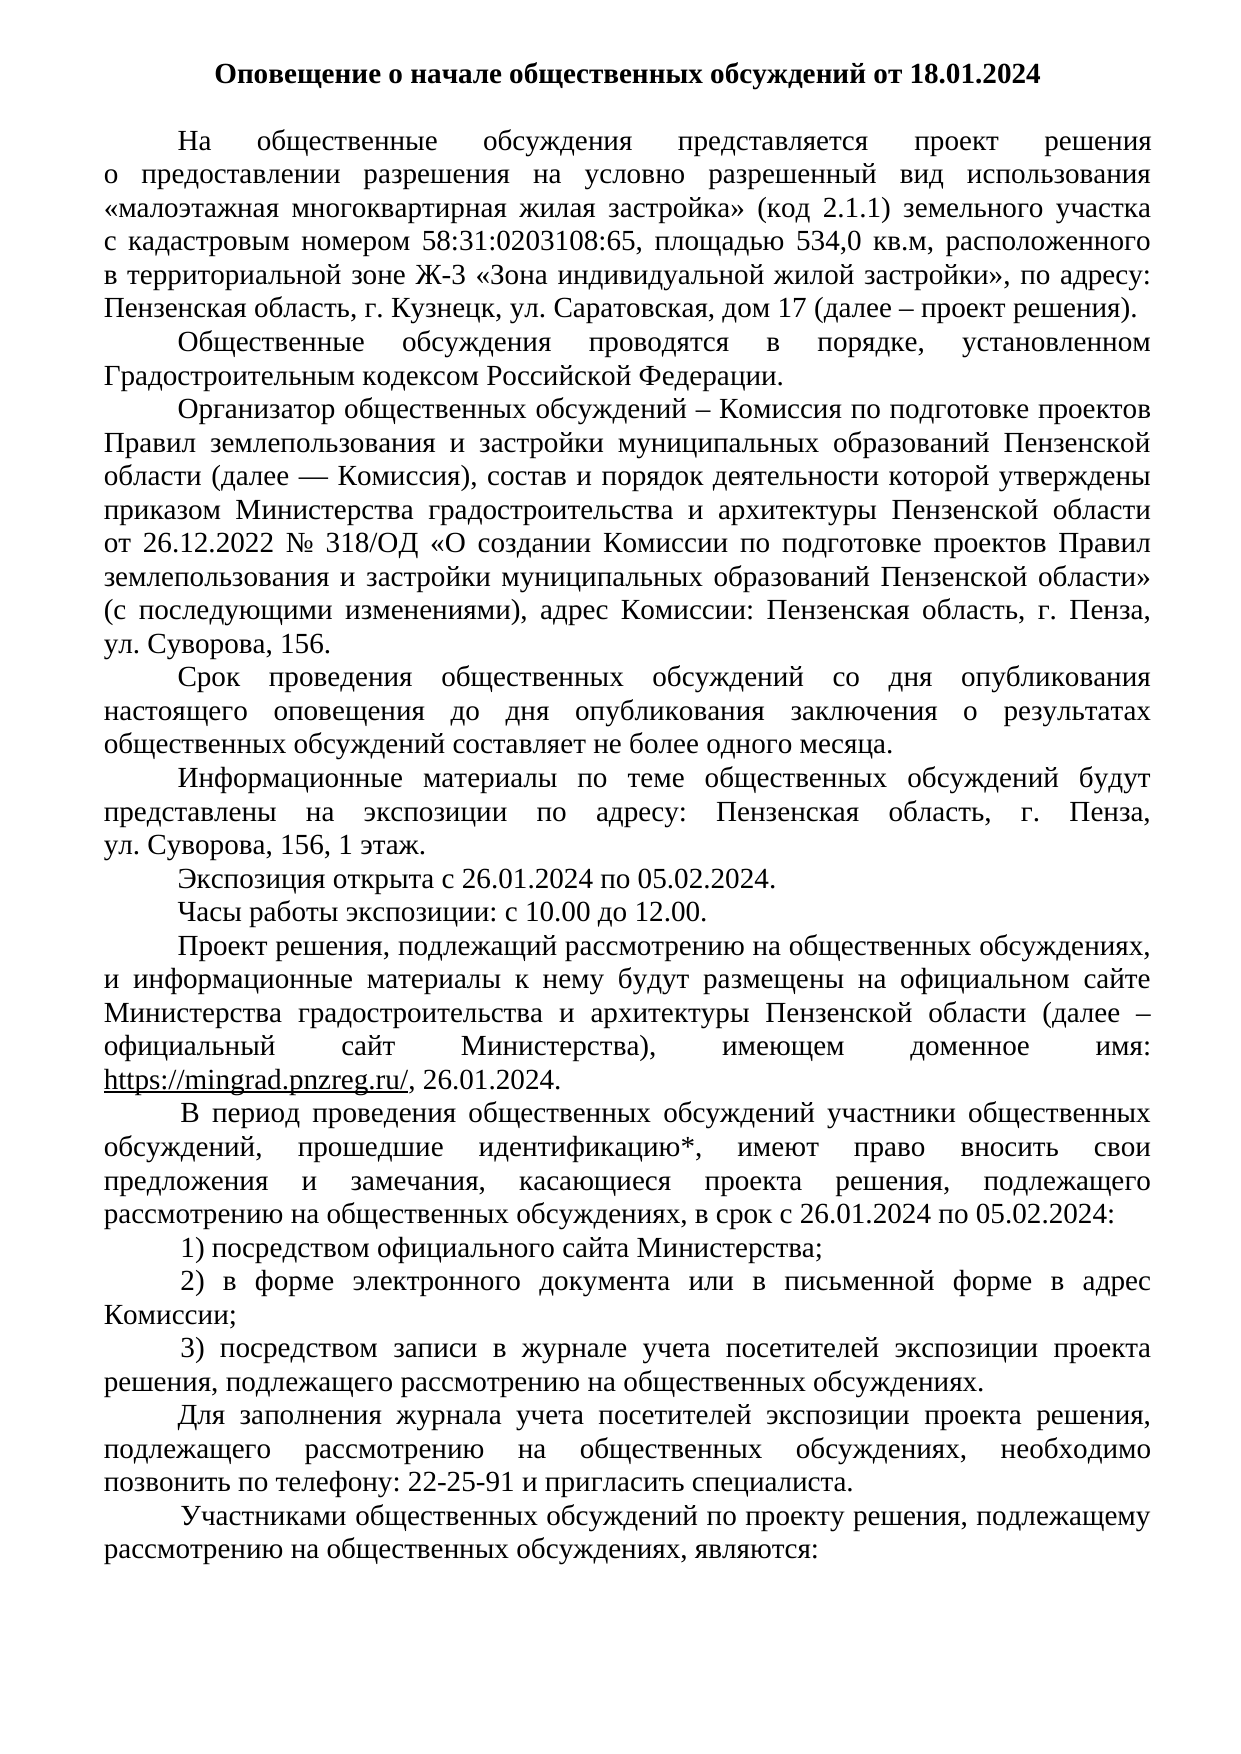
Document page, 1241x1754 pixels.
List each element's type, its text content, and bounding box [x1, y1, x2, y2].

text Участниками общественных обсуждений по проекту решения, подлежащему рассмотрению на общественных обсуждениях, являются: [103, 1498, 1152, 1565]
text Экспозиция открыта с 26.01.2024 по 05.02.2024. [103, 861, 1152, 894]
text Для заполнения журнала учета посетителей экспозиции проекта решения, подлежащего рассмотрению на общественных обсуждениях, необходимо позвонить по телефону: 22-25-91 и пригласить специалиста. [103, 1397, 1152, 1498]
text Информационные материалы по теме общественных обсуждений будут представлены на экспозиции по адресу: Пензенская область, г. Пенза, ул. Суворова, 156, 1 этаж. [103, 760, 1152, 861]
text 3) посредством записи в журнале учета посетителей экспозиции проекта решения, подлежащего рассмотрению на общественных обсуждениях. [103, 1330, 1152, 1397]
text 2) в форме электронного документа или в письменной форме в адрес Комиссии; [103, 1263, 1152, 1330]
text Проект решения, подлежащий рассмотрению на общественных обсуждениях, и информационные материалы к нему будут размещены на официальном сайте Министерства градостроительства и архитектуры Пензенской области (далее – официальный сайт Министерства), имеющем доменное имя: https://mingrad.pnzreg.ru/, 26.01.2024. [103, 928, 1152, 1096]
text Срок проведения общественных обсуждений со дня опубликования настоящего оповещения до дня опубликования заключения о результатах общественных обсуждений составляет не более одного месяца. [103, 659, 1152, 760]
text 1) посредством официального сайта Министерства; [103, 1230, 1152, 1263]
text Оповещение о начале общественных обсуждений от 18.01.2024 [103, 56, 1152, 89]
text Часы работы экспозиции: с 10.00 до 12.00. [103, 894, 1152, 928]
text На общественные обсуждения представляется проект решения о предоставлении разрешения на условно разрешенный вид использования «малоэтажная многоквартирная жилая застройка» (код 2.1.1) земельного участка с кадастровым номером 58:31:0203108:65, площадью 534,0 кв.м, расположенного в территориальной зоне Ж-3 «Зона индивидуальной жилой застройки», по адресу: Пензенская область, г. Кузнецк, ул. Саратовская, дом 17 (далее – проект решения). [103, 123, 1152, 324]
text В период проведения общественных обсуждений участники общественных обсуждений, прошедшие идентификацию*, имеют право вносить свои предложения и замечания, касающиеся проекта решения, подлежащего рассмотрению на общественных обсуждениях, в срок с 26.01.2024 по 05.02.2024: [103, 1096, 1152, 1230]
text Организатор общественных обсуждений – Комиссия по подготовке проектов Правил землепользования и застройки муниципальных образований Пензенской области (далее — Комиссия), состав и порядок деятельности которой утверждены приказом Министерства градостроительства и архитектуры Пензенской области от 26.12.2022 № 318/ОД «О создании Комиссии по подготовке проектов Правил землепользования и застройки муниципальных образований Пензенской области» (с последующими изменениями), адрес Комиссии: Пензенская область, г. Пенза, ул. Суворова, 156. [103, 391, 1152, 659]
text Общественные обсуждения проводятся в порядке, установленном Градостроительным кодексом Российской Федерации. [103, 324, 1152, 391]
